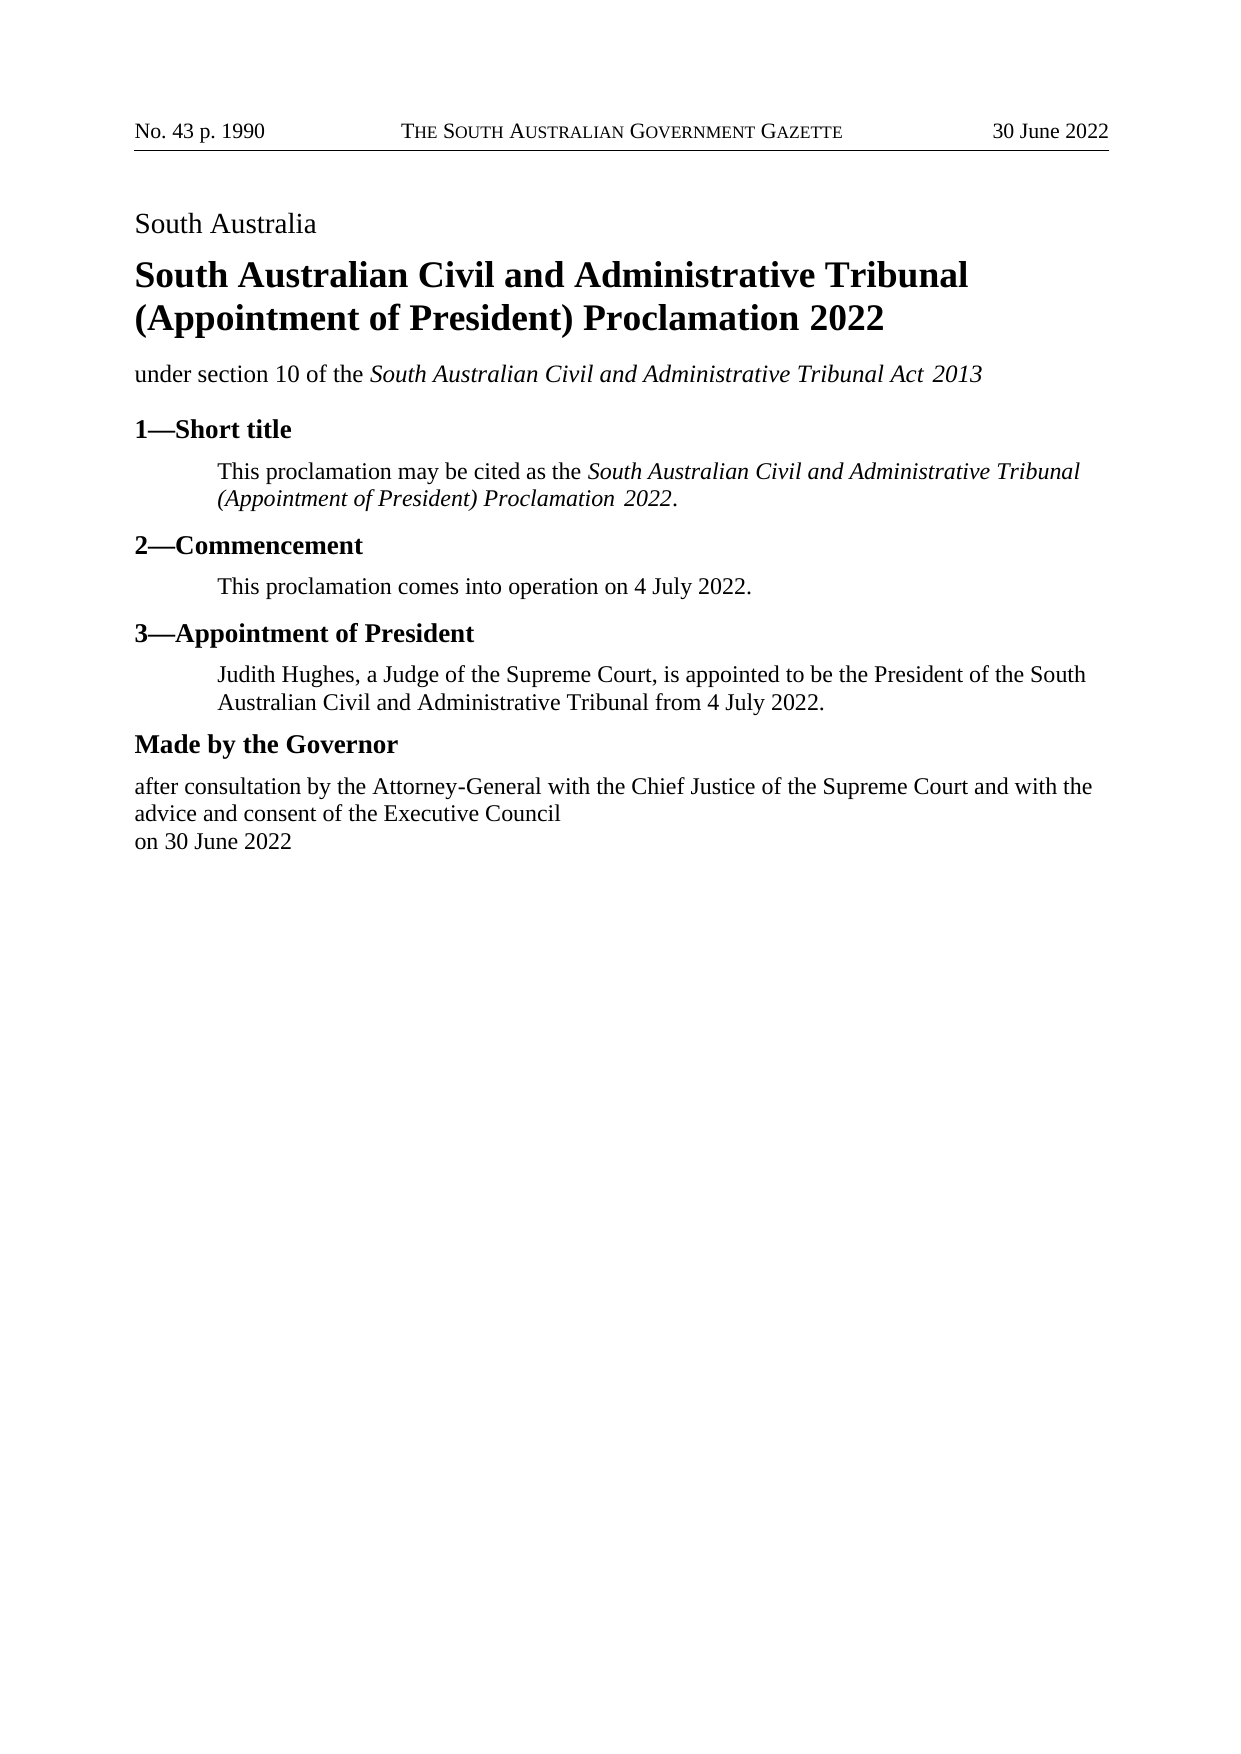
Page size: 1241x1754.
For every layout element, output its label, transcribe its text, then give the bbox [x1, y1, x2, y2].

text Judith Hughes, a Judge of the Supreme Court, is appointed to be the President of the South Australian Civil and Administrative Tribunal from 4 July 2022. [217, 660, 1109, 716]
text This proclamation may be cited as the South Australian Civil and Administrative Tribunal (Appointment of President) Proclamation 2022. [217, 457, 1109, 512]
text 2—Commencement [134, 529, 1109, 560]
subtitle South Australian Civil and Administrative Tribunal (Appointment of President) Proclamation 2022 [134, 252, 1109, 339]
text on 30 June 2022 [134, 827, 1109, 854]
text Made by the Governor [134, 728, 1109, 759]
text after consultation by the Attorney-General with the Chief Justice of the Supreme Court and with the advice and consent of the Executive Council [134, 772, 1109, 827]
text 1—Short title [134, 413, 1109, 444]
text under section 10 of the South Australian Civil and Administrative Tribunal Act 2013 [134, 359, 1109, 388]
text South Australia [134, 206, 1109, 240]
text This proclamation comes into operation on 4 July 2022. [217, 572, 1109, 600]
text 3—Appointment of President [134, 617, 1109, 648]
